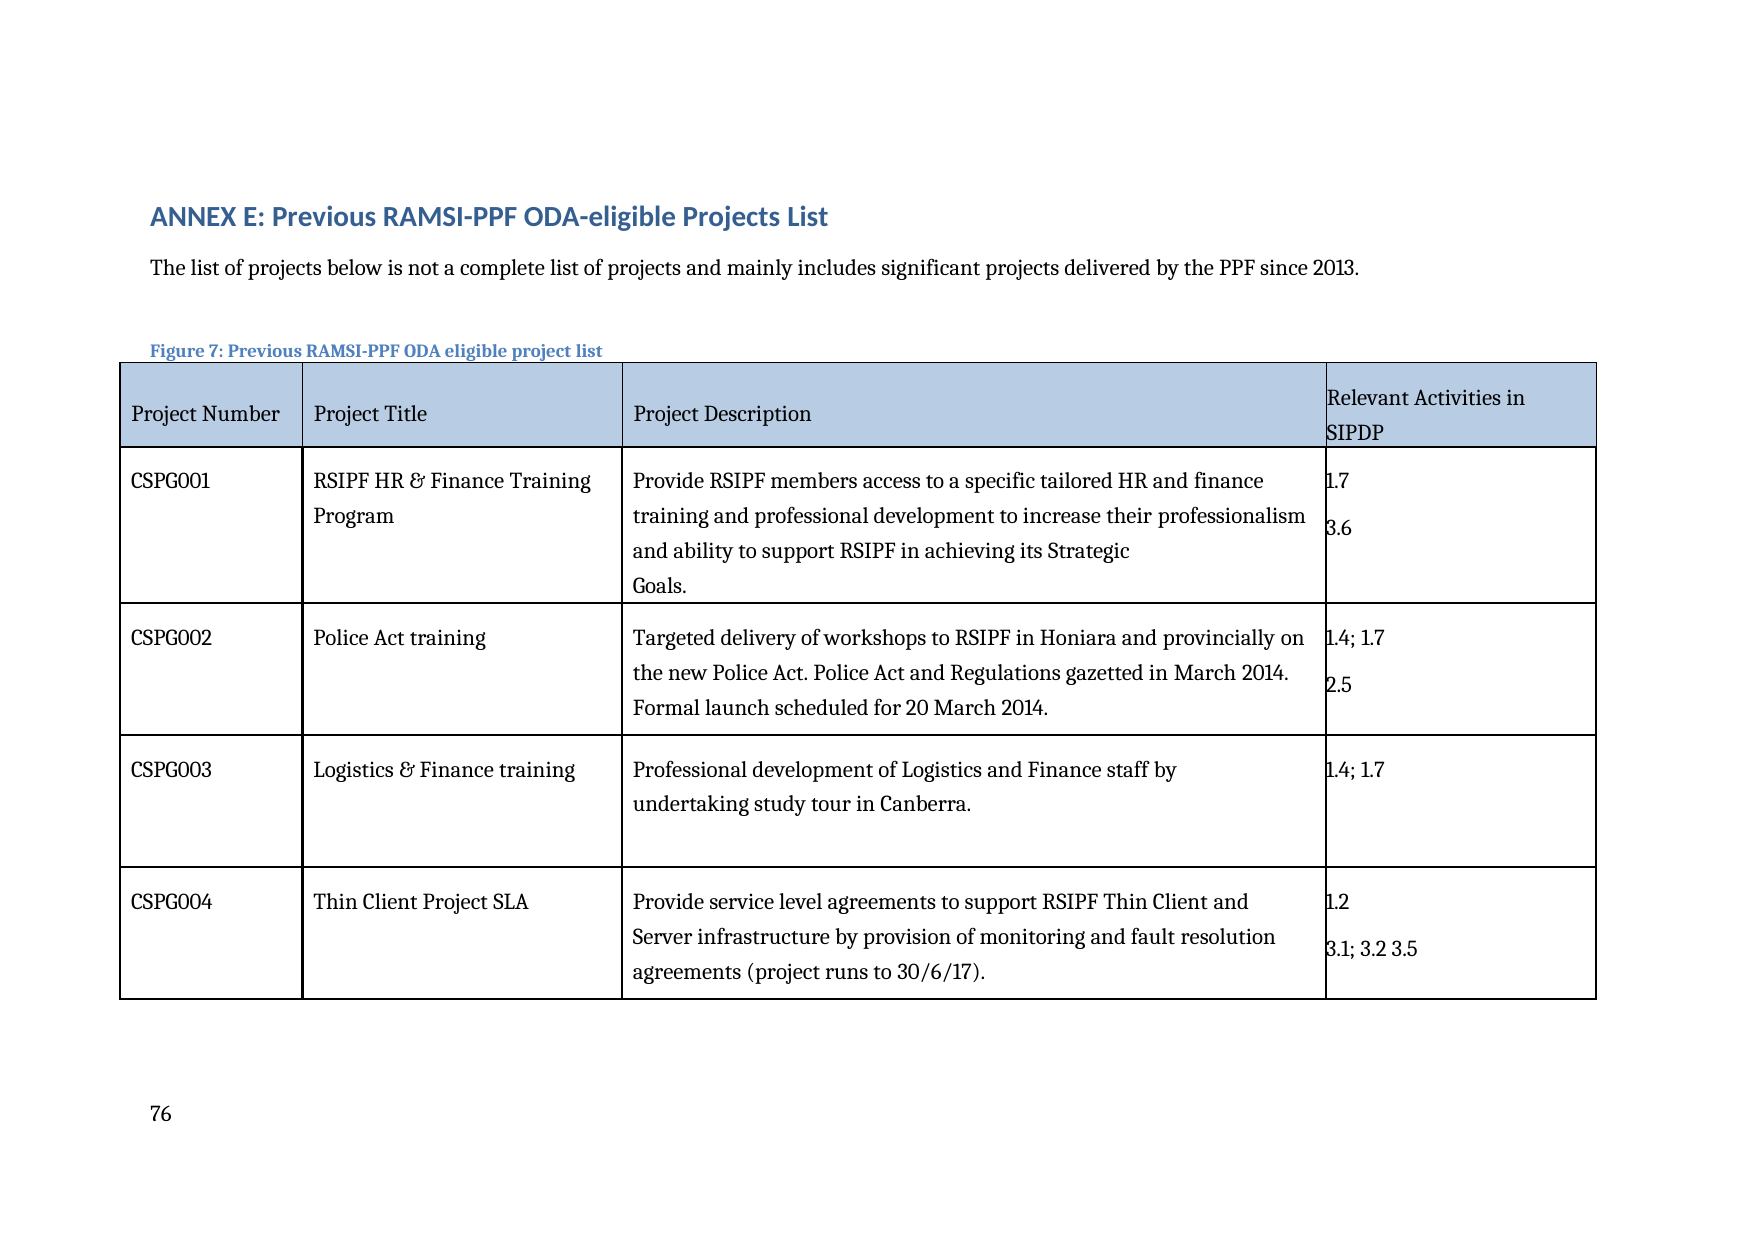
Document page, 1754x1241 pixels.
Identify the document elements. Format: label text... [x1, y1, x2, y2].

table_cell RSIPF HR & Finance Training Program [304, 448, 621, 602]
table_header Project Title [303, 363, 622, 446]
table_cell CSPG002 [121, 604, 301, 734]
table_cell 1.4; 1.7 2.5 [1327, 604, 1595, 734]
table_cell Targeted delivery of workshops to RSIPF in Honiara and provincially on the new Police Act. Police Act and Regulations gazetted in March 2014. Formal launch scheduled for 20 March 2014. [623, 604, 1325, 734]
table_cell CSPG003 [121, 736, 301, 866]
table_cell 1.7 3.6 [1327, 448, 1595, 602]
table_cell Provide service level agreements to support RSIPF Thin Client and Server infrastructure by provision of monitoring and fault resolution agreements (project runs to 30/6/17). [623, 868, 1325, 998]
table_cell Police Act training [304, 604, 621, 734]
text The list of projects below is not a complete list of projects and mainly includes significant projects delivered by the PPF since 2013. [150, 255, 1610, 281]
text Figure 7: Previous RAMSI-PPF ODA eligible project list [150, 341, 1610, 362]
table_cell Logistics & Finance training [304, 736, 621, 866]
table_cell 1.4; 1.7 [1327, 736, 1595, 866]
subtitle ANNEX E: Previous RAMSI-PPF ODA-eligible Projects List [150, 198, 1610, 234]
table_cell Provide RSIPF members access to a specific tailored HR and finance training and professional development to increase their professionalism and ability to support RSIPF in achieving its Strategic Goals. [623, 448, 1325, 602]
table_cell Professional development of Logistics and Finance staff by undertaking study tour in Canberra. [623, 736, 1325, 866]
table_cell CSPG004 [121, 868, 301, 998]
table_cell CSPG001 [121, 448, 301, 602]
table_header Project Description [623, 363, 1326, 446]
table_cell 1.2 3.1; 3.2 3.5 [1327, 868, 1595, 998]
table_cell Thin Client Project SLA [304, 868, 621, 998]
table_header Project Number [121, 363, 302, 446]
table_header Relevant Activities in SIPDP [1327, 363, 1596, 446]
